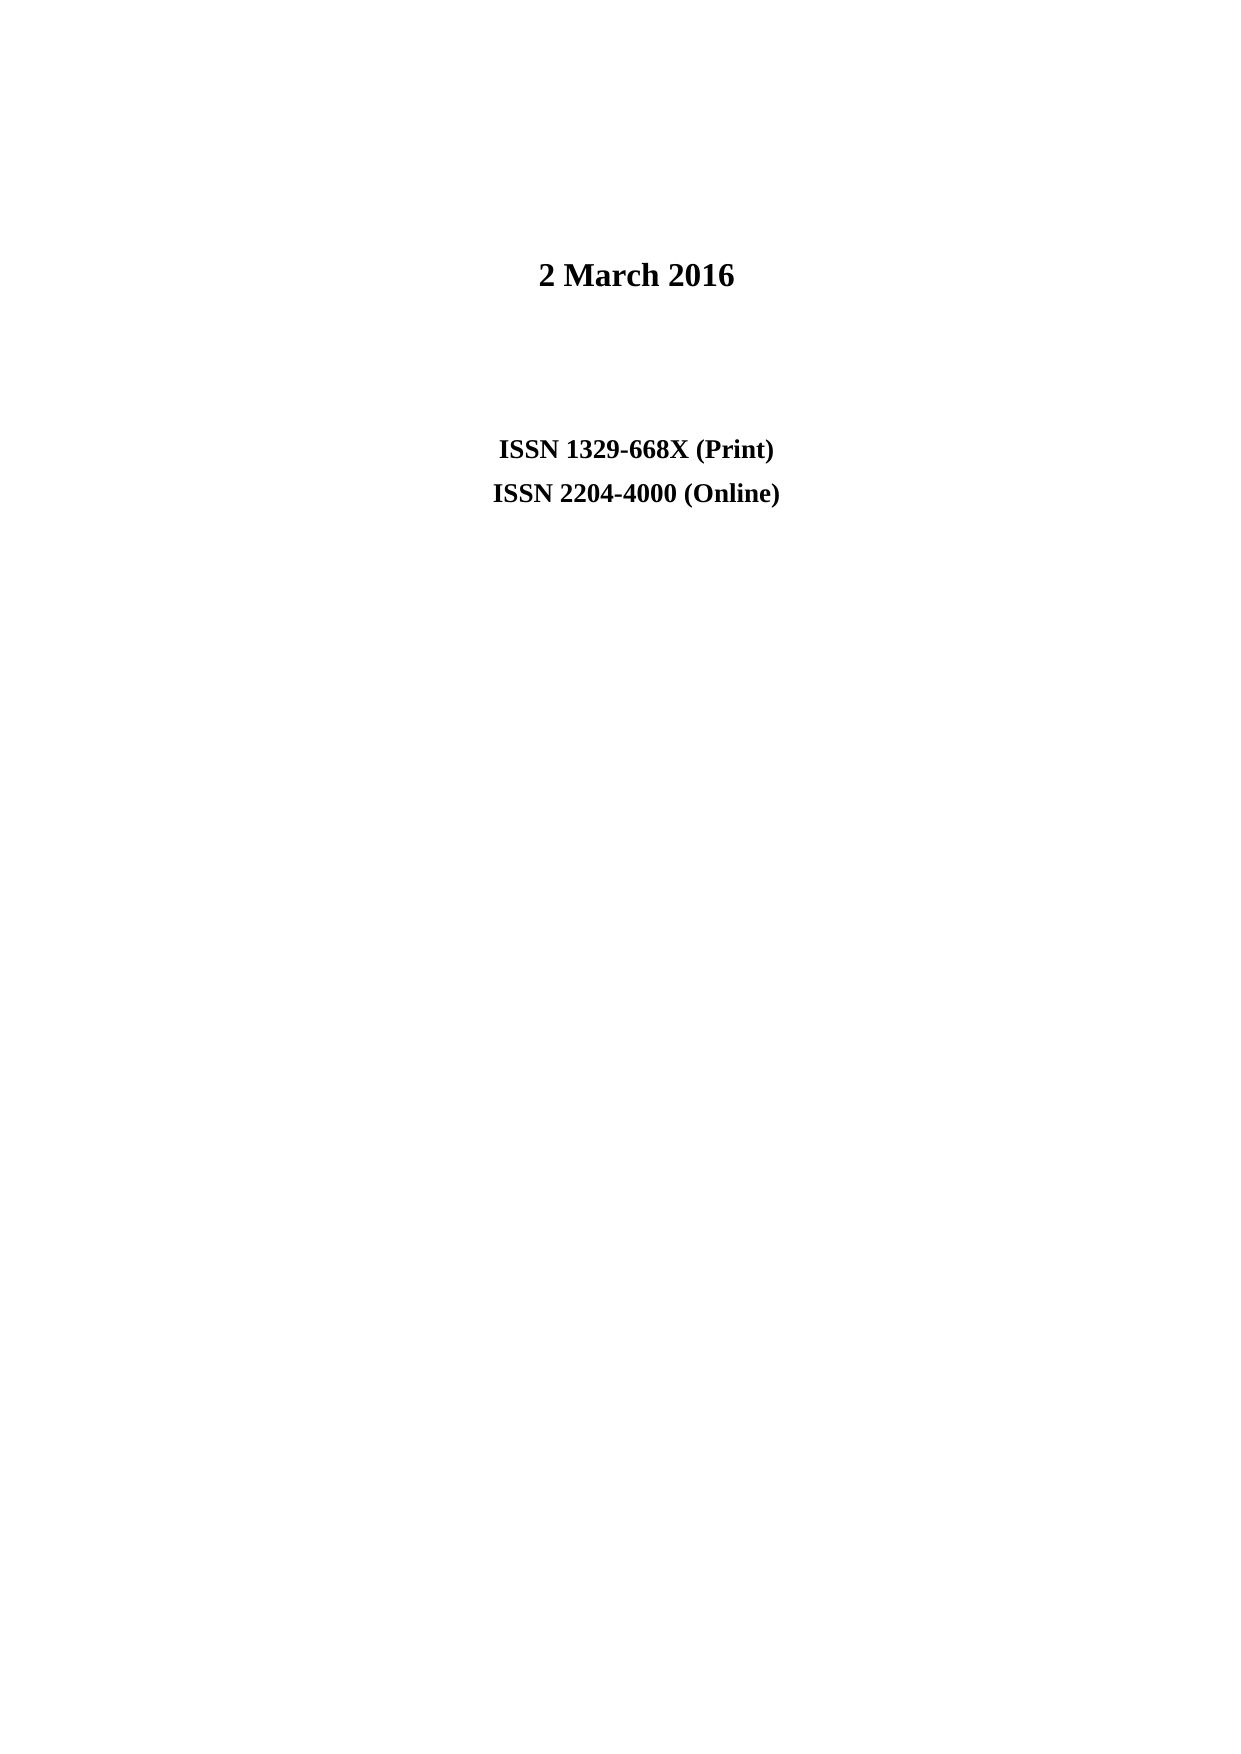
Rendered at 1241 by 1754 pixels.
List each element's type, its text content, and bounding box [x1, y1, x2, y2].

text ISSN 1329-668X (Print) [210, 433, 1063, 464]
text 2 March 2016 [210, 256, 1063, 294]
text ISSN 2204-4000 (Online) [210, 477, 1063, 508]
